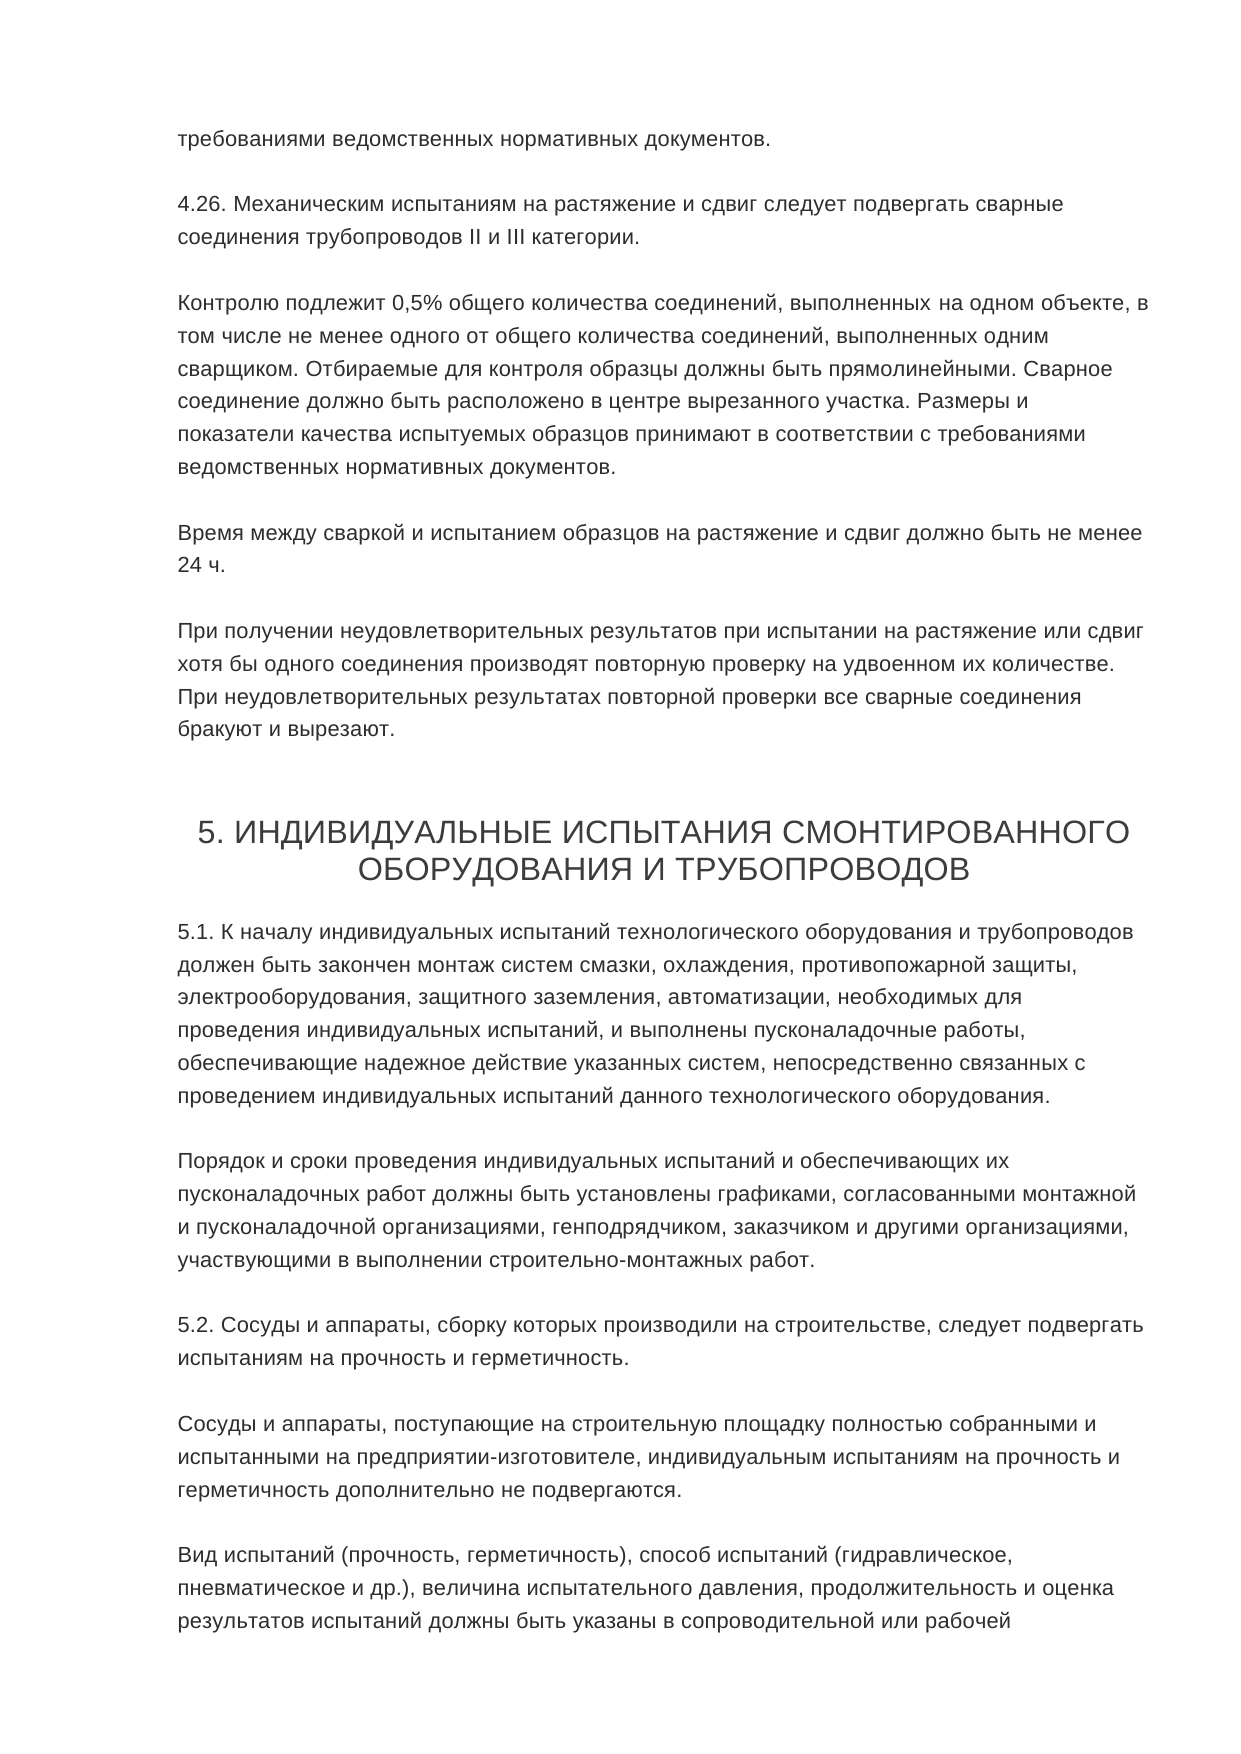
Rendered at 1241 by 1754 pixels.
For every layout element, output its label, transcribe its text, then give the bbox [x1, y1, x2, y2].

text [177, 1305, 1152, 1633]
text 5. ИНДИВИДУАЛЬНЫЕ ИСПЫТАНИЯ СМОНТИРОВАННОГО ОБОРУДОВАНИЯ И ТРУБОПРОВОДОВ [177, 813, 1152, 888]
text 5.1. К началу индивидуальных испытаний технологического оборудования и трубопроводов должен быть закончен монтаж систем смазки, охлаждения, противопожарной защиты, электрооборудования, защитного заземления, автоматизации, необходимых для проведения индивидуальных испытаний, и выполнены пусконаладочные работы, обеспечивающие надежное действие указанных систем, непосредственно связанных с проведением индивидуальных испытаний данного технологического оборудования. Порядок и сроки проведения индивидуальных испытаний и обеспечивающих их пусконаладочных работ должны быть установлены графиками, согласованными монтажной и пусконаладочной организациями, генподрядчиком, заказчиком и другими организациями, участвующими в выполнении строительно-монтажных работ. [177, 911, 1152, 1305]
text 4.26. Механическим испытаниям на растяжение и сдвиг следует подвергать сварные соединения трубопроводов II и III категории. Контролю подлежит 0,5% общего количества соединений, выполненных на одном объекте, в том числе не менее одного от общего количества соединений, выполненных одним сварщиком. Отбираемые для контроля образцы должны быть прямолинейными. Сварное соединение должно быть расположено в центре вырезанного участка. Размеры и показатели качества испытуемых образцов принимают в соответствии с требованиями ведомственных нормативных документов. Время между сваркой и испытанием образцов на растяжение и сдвиг должно быть не менее 24 ч. При получении неудовлетворительных результатов при испытании на растяжение или сдвиг хотя бы одного соединения производят повторную проверку на удвоенном их количестве. При неудовлетворительных результатах повторной проверки все сварные соединения бракуют и вырезают. [177, 184, 1152, 774]
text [177, 118, 1152, 184]
